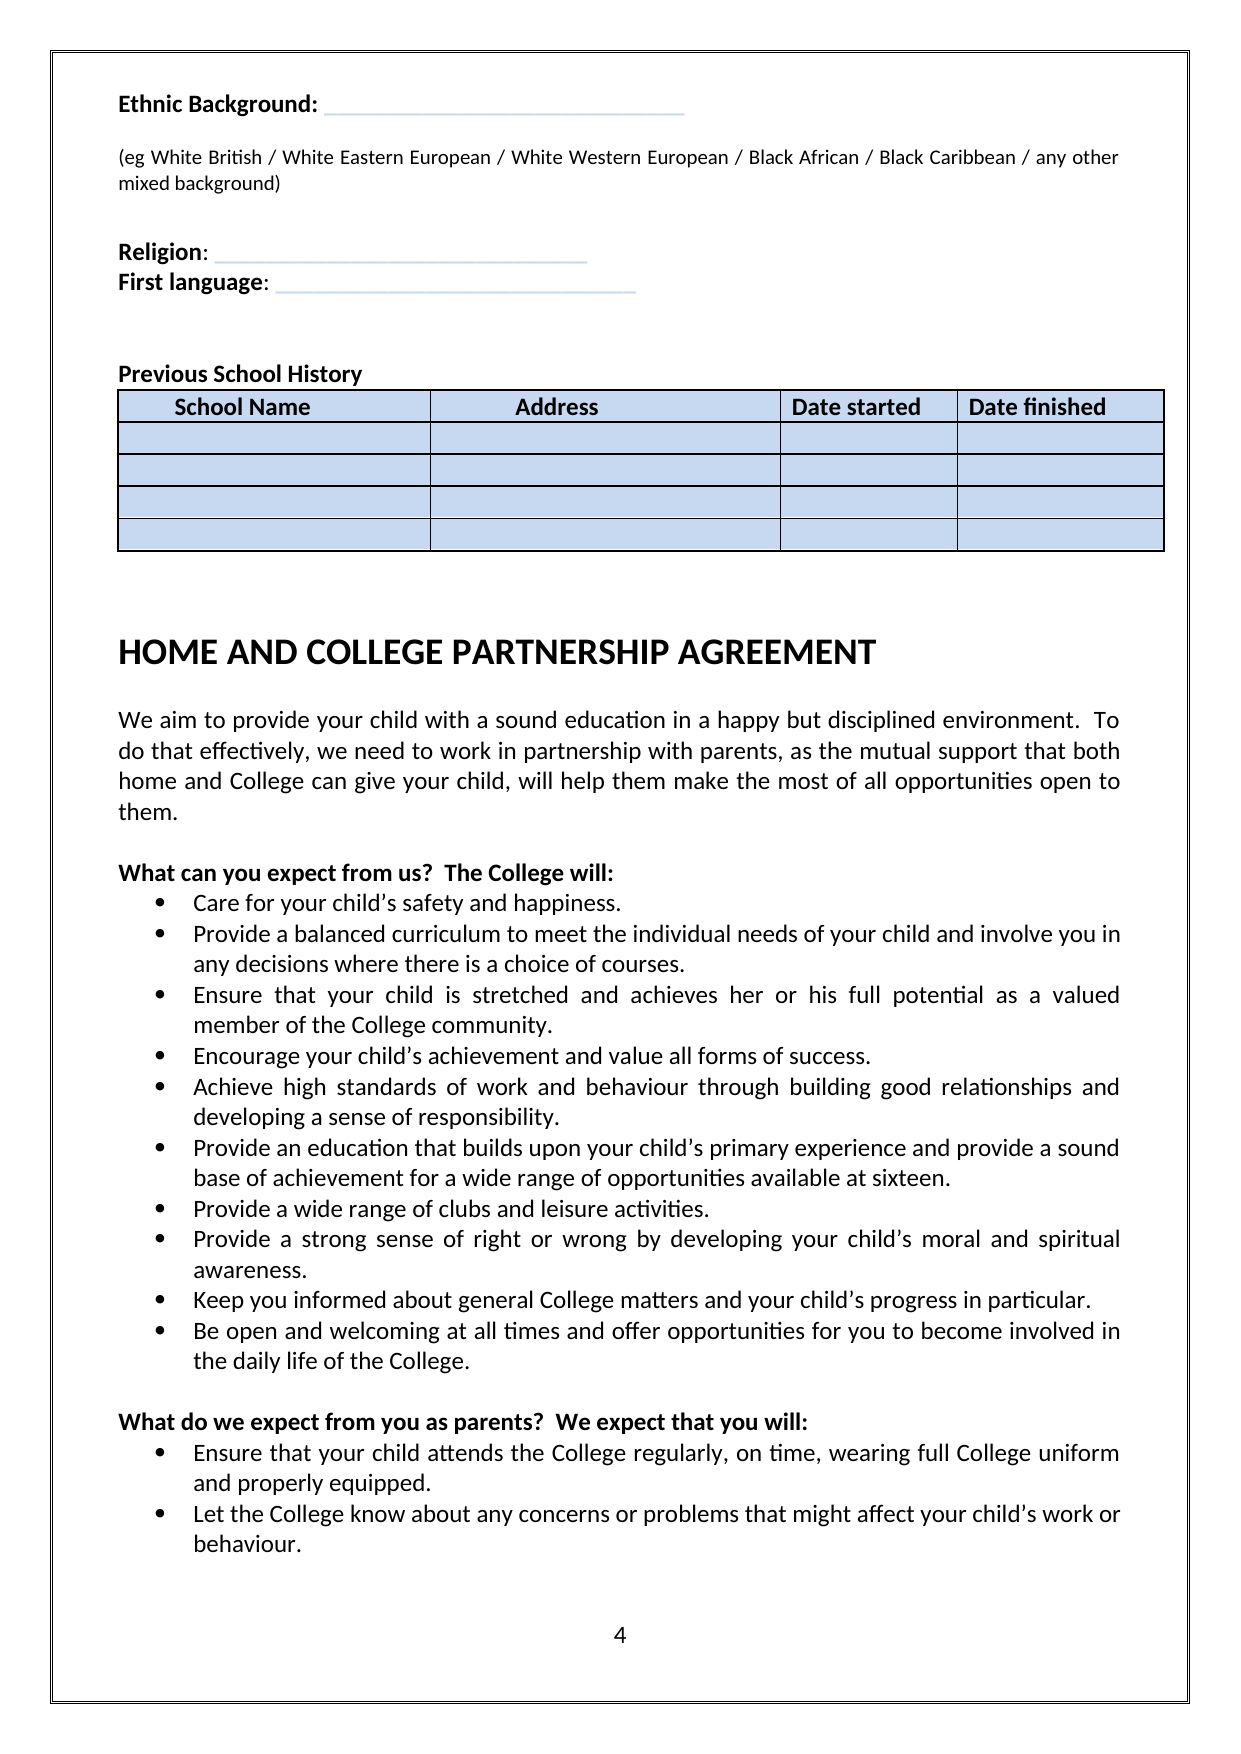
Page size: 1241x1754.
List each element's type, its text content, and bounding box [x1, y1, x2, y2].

text HOME AND COLLEGE PARTNERSHIP AGREEMENT [118, 628, 1122, 674]
text Previous School History [118, 358, 1122, 389]
table_cell [431, 455, 780, 485]
table_cell [431, 487, 780, 517]
list Keep you informed about general College matters and your child’s progress in particular. [156, 1284, 1122, 1315]
table_header Address [431, 391, 780, 421]
list Ensure that your child is stretched and achieves her or his full potential as a valued member of the College community. [156, 979, 1122, 1040]
text (eg White British / White Eastern European / White Western European / Black African / Black Caribbean / any other mixed background) [118, 144, 1122, 195]
table_header Date finished [958, 391, 1163, 421]
text What do we expect from you as parents? We expect that you will: [118, 1406, 1122, 1437]
list Achieve high standards of work and behaviour through building good relationships and developing a sense of responsibility. [156, 1071, 1122, 1132]
list Provide an education that builds upon your child’s primary experience and provide a sound base of achievement for a wide range of opportunities available at sixteen. [156, 1132, 1122, 1193]
text We aim to provide your child with a sound education in a happy but disciplined environment. To do that effectively, we need to work in partnership with parents, as the mutual support that both home and College can give your child, will help them make the most of all opportunities open to them. [118, 704, 1122, 826]
table_cell [781, 455, 957, 485]
list Provide a strong sense of right or wrong by developing your child’s moral and spiritual awareness. [156, 1223, 1122, 1284]
table_cell [781, 487, 957, 517]
table_cell [958, 423, 1163, 453]
table_cell [119, 487, 430, 517]
table_cell [431, 423, 780, 453]
table_cell [958, 519, 1163, 549]
list Provide a balanced curriculum to meet the individual needs of your child and involve you in any decisions where there is a choice of courses. [156, 918, 1122, 979]
table_header Date started [781, 391, 957, 421]
table_cell [119, 423, 430, 453]
list Ensure that your child attends the College regularly, on time, wearing full College uniform and properly equipped. [156, 1437, 1122, 1498]
table_cell [781, 519, 957, 549]
list Encourage your child’s achievement and value all forms of success. [156, 1040, 1122, 1071]
list Let the College know about any concerns or problems that might affect your child’s work or behaviour. [156, 1498, 1122, 1559]
text First language: _____________________________ [118, 267, 1122, 297]
table_cell [431, 519, 780, 549]
list Provide a wide range of clubs and leisure activities. [156, 1193, 1122, 1223]
list Be open and welcoming at all times and offer opportunities for you to become involved in the daily life of the College. [156, 1315, 1122, 1376]
table_cell [958, 487, 1163, 517]
table_cell [781, 423, 957, 453]
table_cell [119, 455, 430, 485]
list Care for your child’s safety and happiness. [156, 887, 1122, 918]
table_cell [958, 455, 1163, 485]
text What can you expect from us? The College will: [118, 857, 1122, 887]
text Religion: ______________________________ [118, 236, 1122, 267]
table_cell [119, 519, 430, 549]
text Ethnic Background: _____________________________ [118, 89, 1122, 119]
table_header School Name [119, 391, 430, 421]
